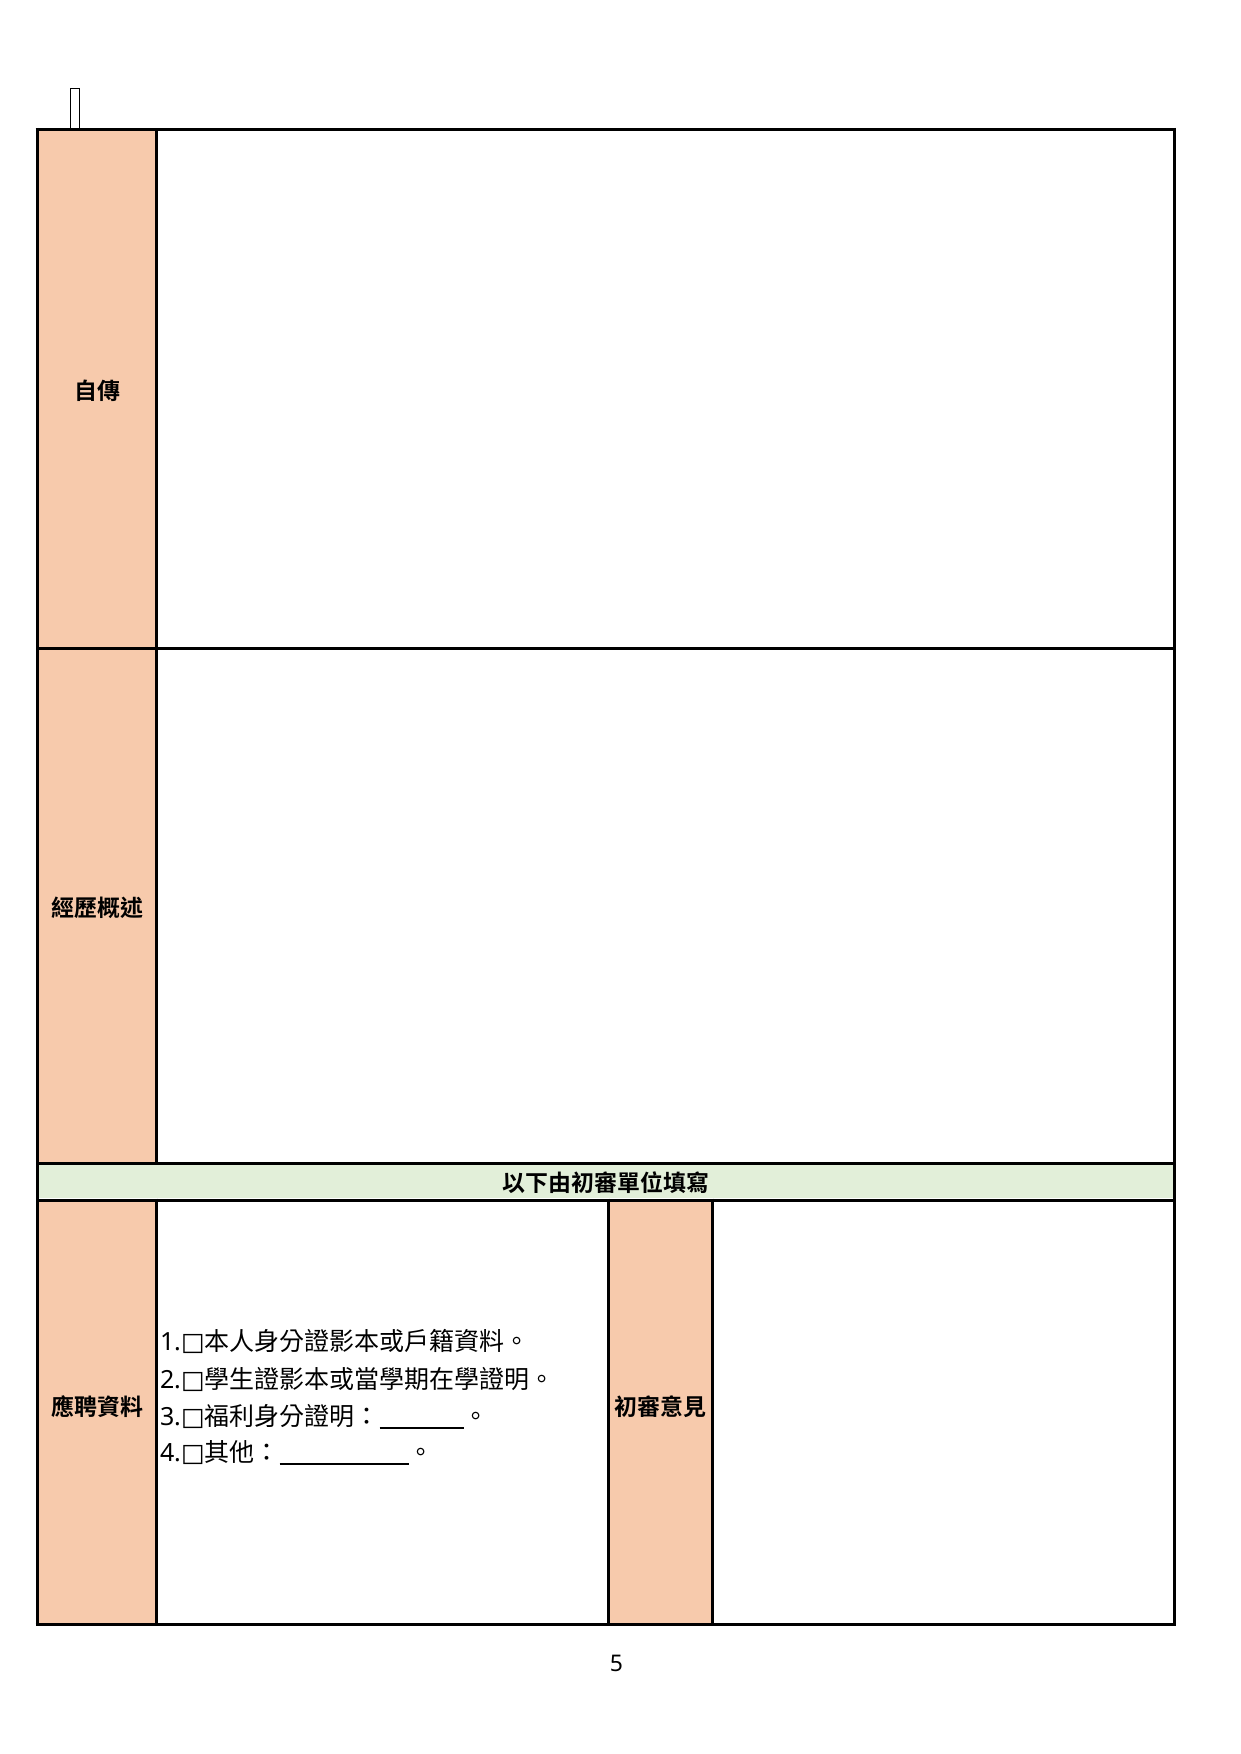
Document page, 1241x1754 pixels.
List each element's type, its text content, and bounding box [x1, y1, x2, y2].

table_cell [158, 650, 1173, 1162]
table_cell 初審意見 [610, 1202, 711, 1623]
table_cell 經歷概述 [39, 650, 155, 1162]
table_header [158, 131, 1173, 647]
table_cell 以下由初審單位填寫 [39, 1165, 1173, 1198]
table_header 自傳 [39, 131, 155, 647]
table_cell 應聘資料 [39, 1202, 155, 1623]
table_cell [714, 1202, 1173, 1623]
table_cell 1.□本人身分證影本或戶籍資料。 2.□學生證影本或當學期在學證明。 3.□福利身分證明： 。 4.□其他： 。 [158, 1202, 607, 1623]
